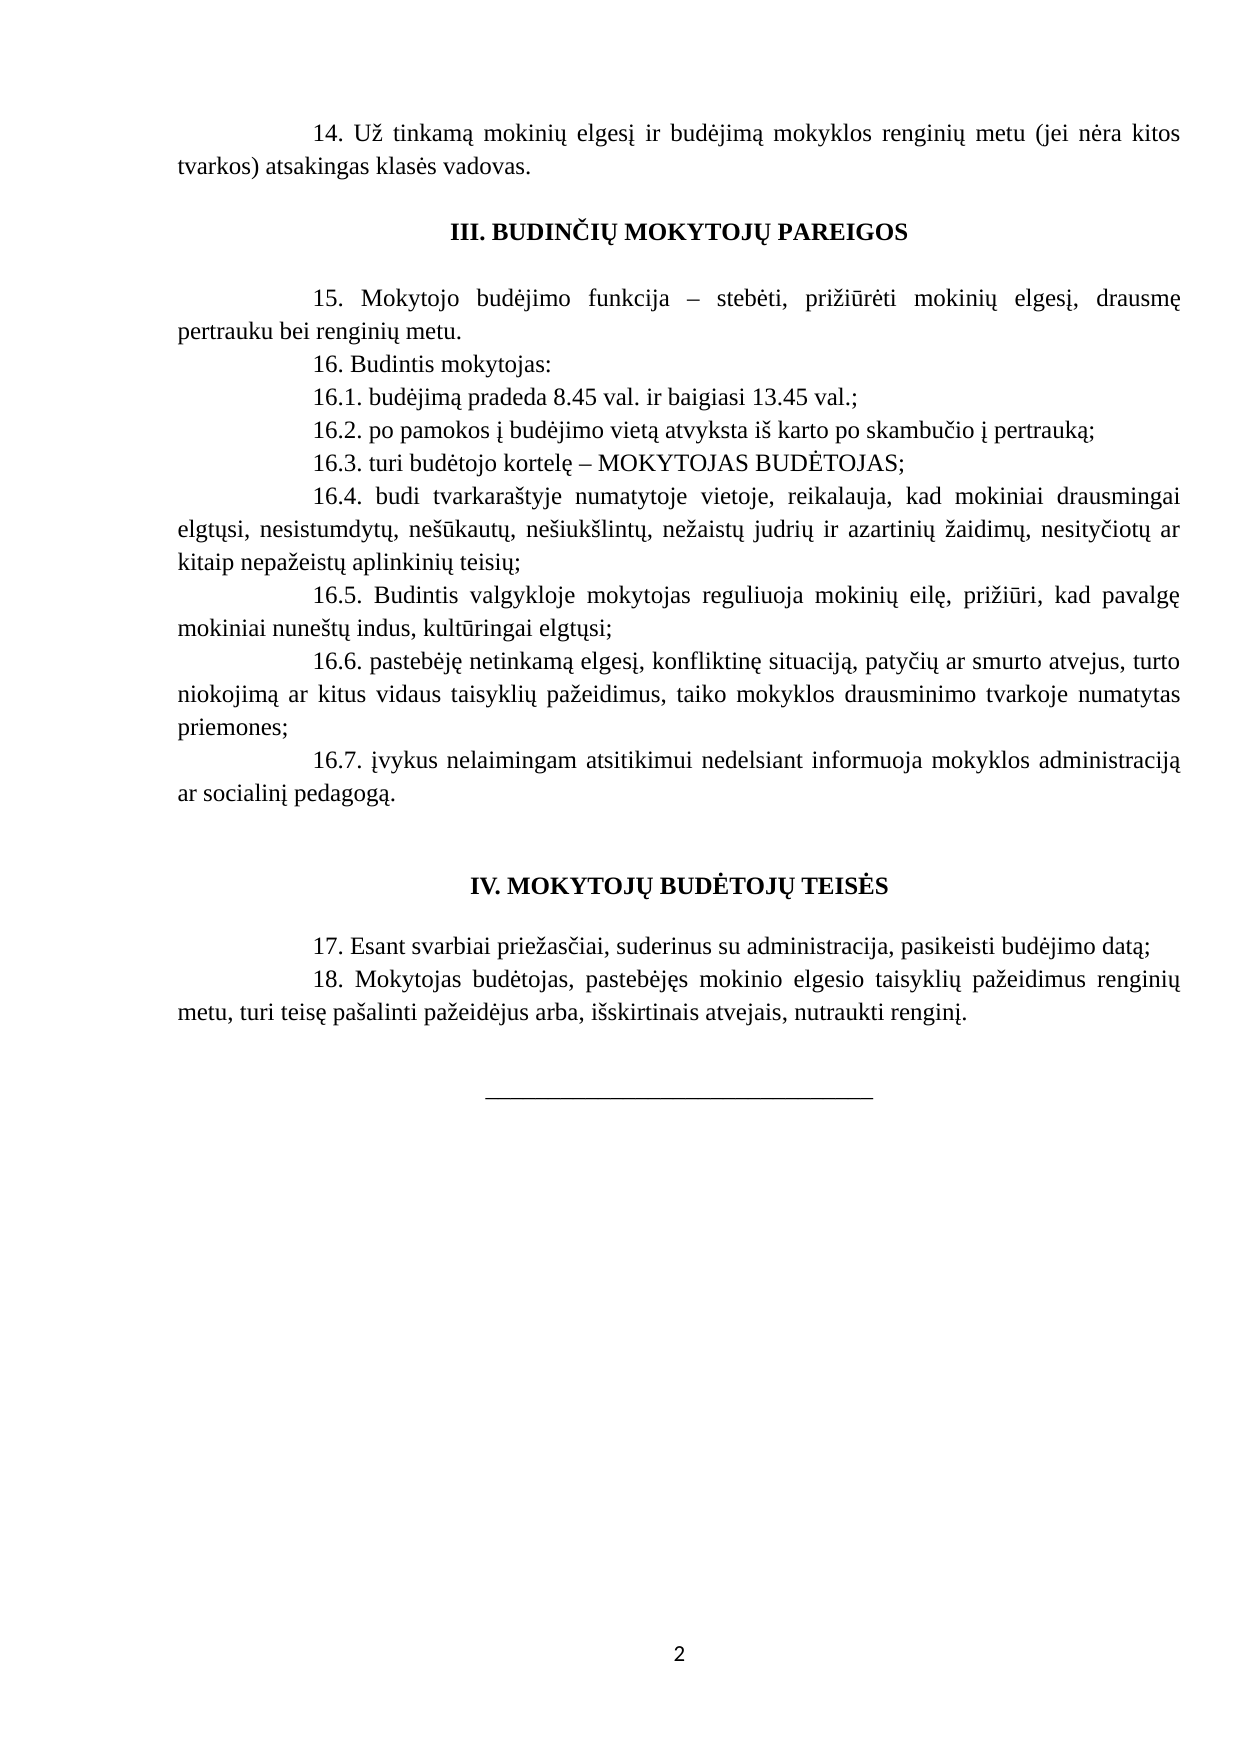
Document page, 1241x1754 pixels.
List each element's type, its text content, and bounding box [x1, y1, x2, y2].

text 16. Budintis mokytojas: [177, 349, 1181, 378]
text 16.2. po pamokos į budėjimo vietą atvyksta iš karto po skambučio į pertrauką; [177, 415, 1181, 444]
text _______________________________ [177, 1073, 1181, 1102]
text 17. Esant svarbiai priežasčiai, suderinus su administracija, pasikeisti budėjimo datą; [177, 931, 1181, 960]
text 16.7. įvykus nelaimingam atsitikimui nedelsiant informuoja mokyklos administraciją ar socialinį pedagogą. [177, 746, 1181, 807]
text 16.4. budi tvarkaraštyje numatytoje vietoje, reikalauja, kad mokiniai drausmingai elgtųsi, nesistumdytų, nešūkautų, nešiukšlintų, nežaistų judrių ir azartinių žaidimų, nesityčiotų ar kitaip nepažeistų aplinkinių teisių; [177, 481, 1181, 576]
text 14. Už tinkamą mokinių elgesį ir budėjimą mokyklos renginių metu (jei nėra kitos tvarkos) atsakingas klasės vadovas. [177, 118, 1181, 180]
text 16.1. budėjimą pradeda 8.45 val. ir baigiasi 13.45 val.; [177, 382, 1181, 411]
text 16.6. pastebėję netinkamą elgesį, konfliktinę situaciją, patyčių ar smurto atvejus, turto niokojimą ar kitus vidaus taisyklių pažeidimus, taiko mokyklos drausminimo tvarkoje numatytas priemones; [177, 646, 1181, 741]
text IV. MOKYTOJŲ BUDĖTOJŲ TEISĖS [177, 871, 1181, 900]
text 18. Mokytojas budėtojas, pastebėjęs mokinio elgesio taisyklių pažeidimus renginių metu, turi teisę pašalinti pažeidėjus arba, išskirtinais atvejais, nutraukti renginį. [177, 964, 1181, 1026]
text 16.5. Budintis valgykloje mokytojas reguliuoja mokinių eilę, prižiūri, kad pavalgę mokiniai nuneštų indus, kultūringai elgtųsi; [177, 580, 1181, 642]
text 16.3. turi budėtojo kortelę – MOKYTOJAS BUDĖTOJAS; [177, 448, 1181, 477]
text 15. Mokytojo budėjimo funkcija – stebėti, prižiūrėti mokinių elgesį, drausmę pertrauku bei renginių metu. [177, 283, 1181, 345]
text III. BUDINČIŲ MOKYTOJŲ PAREIGOS [177, 217, 1181, 246]
